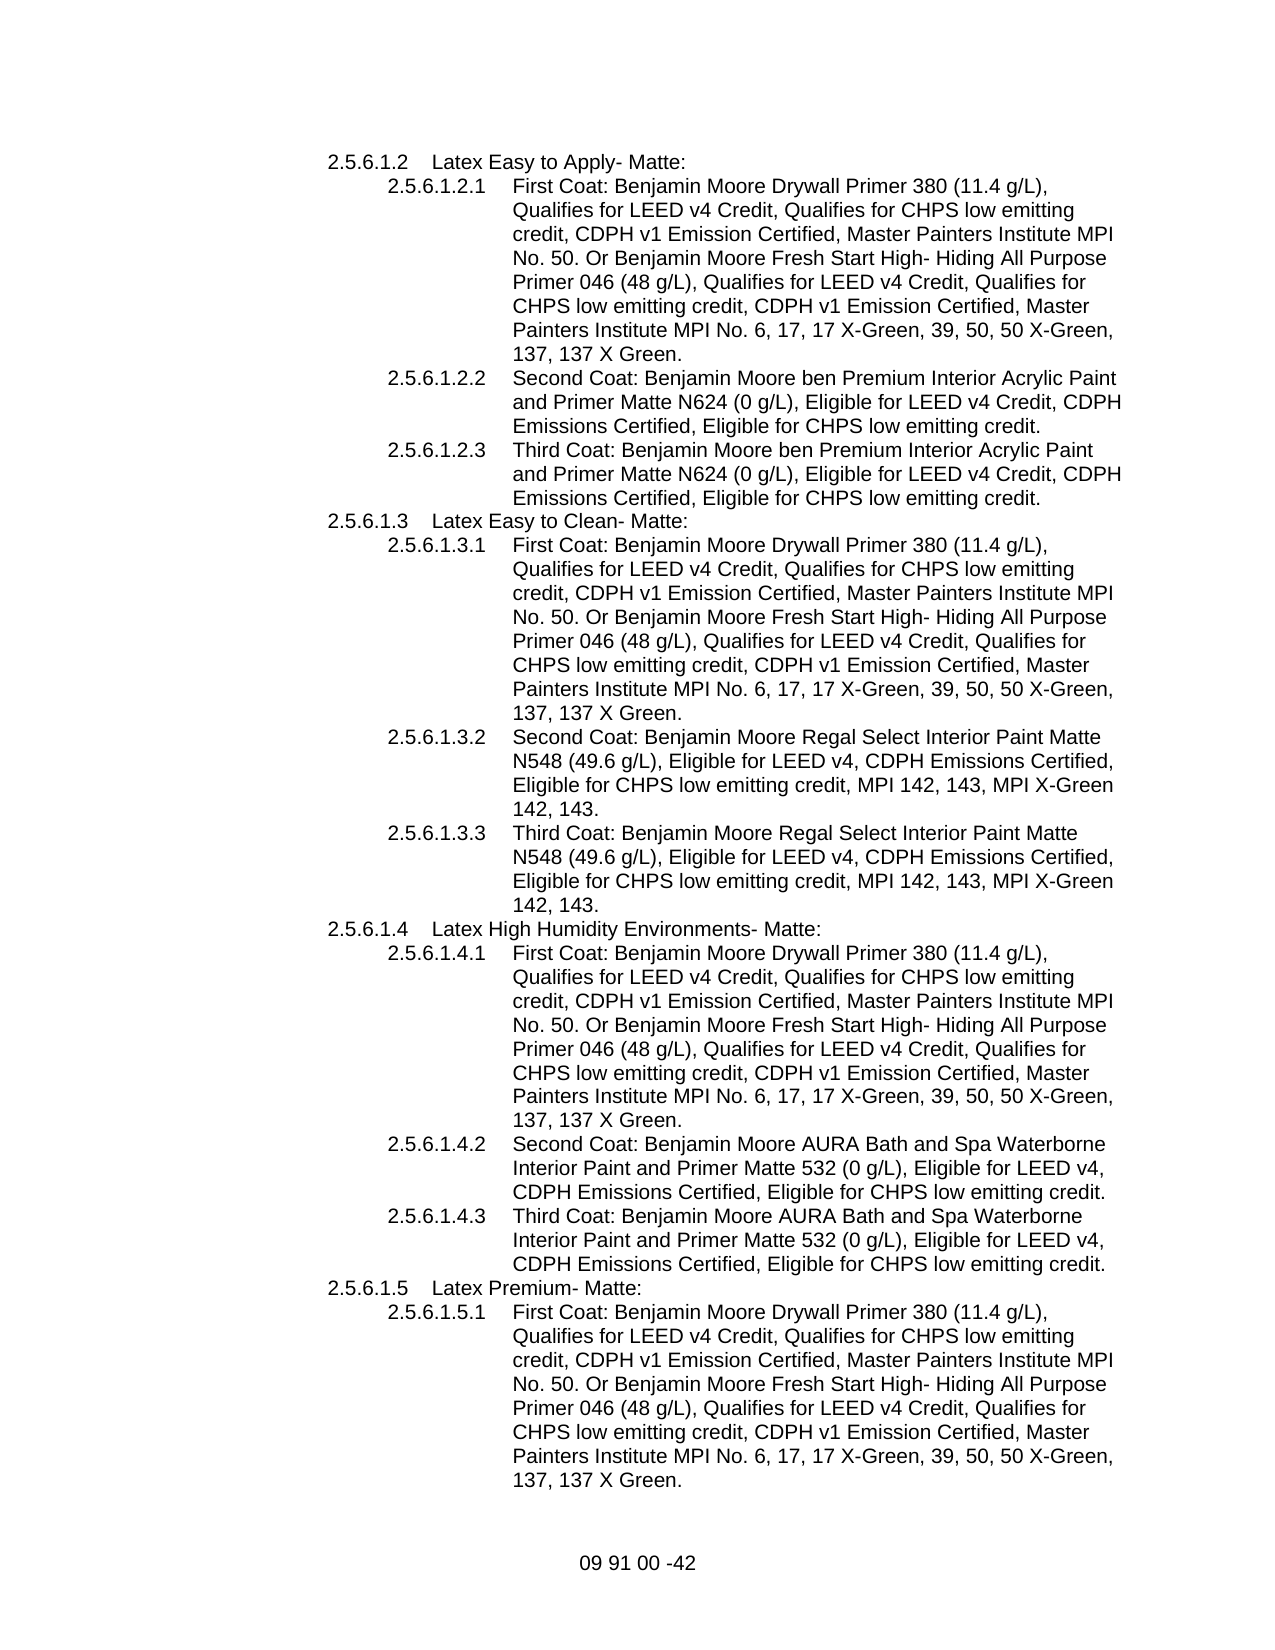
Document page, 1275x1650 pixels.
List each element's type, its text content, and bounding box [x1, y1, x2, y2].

list First Coat: Benjamin Moore Drywall Primer 380 (11.4 g/L), Qualifies for LEED v4 Credit, Qualifies for CHPS low emitting credit, CDPH v1 Emission Certified, Master Painters Institute MPI No. 50. Or Benjamin Moore Fresh Start High- Hiding All Purpose Primer 046 (48 g/L), Qualifies for LEED v4 Credit, Qualifies for CHPS low emitting credit, CDPH v1 Emission Certified, Master Painters Institute MPI No. 6, 17, 17 X-Green, 39, 50, 50 X-Green, 137, 137 X Green. [387, 174, 1125, 366]
list Latex Easy to Clean- Matte: [327, 509, 1125, 533]
list Third Coat: Benjamin Moore ben Premium Interior Acrylic Paint and Primer Matte N624 (0 g/L), Eligible for LEED v4 Credit, CDPH Emissions Certified, Eligible for CHPS low emitting credit. [387, 437, 1125, 509]
list Second Coat: Benjamin Moore ben Premium Interior Acrylic Paint and Primer Matte N624 (0 g/L), Eligible for LEED v4 Credit, CDPH Emissions Certified, Eligible for CHPS low emitting credit. [387, 366, 1125, 437]
list Second Coat: Benjamin Moore AURA Bath and Spa Waterborne Interior Paint and Primer Matte 532 (0 g/L), Eligible for LEED v4, CDPH Emissions Certified, Eligible for CHPS low emitting credit. [387, 1132, 1125, 1204]
list Second Coat: Benjamin Moore Regal Select Interior Paint Matte N548 (49.6 g/L), Eligible for LEED v4, CDPH Emissions Certified, Eligible for CHPS low emitting credit, MPI 142, 143, MPI X-Green 142, 143. [387, 725, 1125, 821]
list Latex Easy to Apply- Matte: [327, 150, 1125, 174]
list Third Coat: Benjamin Moore AURA Bath and Spa Waterborne Interior Paint and Primer Matte 532 (0 g/L), Eligible for LEED v4, CDPH Emissions Certified, Eligible for CHPS low emitting credit. [387, 1204, 1125, 1276]
list First Coat: Benjamin Moore Drywall Primer 380 (11.4 g/L), Qualifies for LEED v4 Credit, Qualifies for CHPS low emitting credit, CDPH v1 Emission Certified, Master Painters Institute MPI No. 50. Or Benjamin Moore Fresh Start High- Hiding All Purpose Primer 046 (48 g/L), Qualifies for LEED v4 Credit, Qualifies for CHPS low emitting credit, CDPH v1 Emission Certified, Master Painters Institute MPI No. 6, 17, 17 X-Green, 39, 50, 50 X-Green, 137, 137 X Green. [387, 533, 1125, 725]
list Latex Premium- Matte: [327, 1276, 1125, 1300]
list Third Coat: Benjamin Moore Regal Select Interior Paint Matte N548 (49.6 g/L), Eligible for LEED v4, CDPH Emissions Certified, Eligible for CHPS low emitting credit, MPI 142, 143, MPI X-Green 142, 143. [387, 821, 1125, 917]
list First Coat: Benjamin Moore Drywall Primer 380 (11.4 g/L), Qualifies for LEED v4 Credit, Qualifies for CHPS low emitting credit, CDPH v1 Emission Certified, Master Painters Institute MPI No. 50. Or Benjamin Moore Fresh Start High- Hiding All Purpose Primer 046 (48 g/L), Qualifies for LEED v4 Credit, Qualifies for CHPS low emitting credit, CDPH v1 Emission Certified, Master Painters Institute MPI No. 6, 17, 17 X-Green, 39, 50, 50 X-Green, 137, 137 X Green. [387, 1300, 1125, 1492]
list Latex High Humidity Environments- Matte: [327, 917, 1125, 941]
list First Coat: Benjamin Moore Drywall Primer 380 (11.4 g/L), Qualifies for LEED v4 Credit, Qualifies for CHPS low emitting credit, CDPH v1 Emission Certified, Master Painters Institute MPI No. 50. Or Benjamin Moore Fresh Start High- Hiding All Purpose Primer 046 (48 g/L), Qualifies for LEED v4 Credit, Qualifies for CHPS low emitting credit, CDPH v1 Emission Certified, Master Painters Institute MPI No. 6, 17, 17 X-Green, 39, 50, 50 X-Green, 137, 137 X Green. [387, 941, 1125, 1132]
